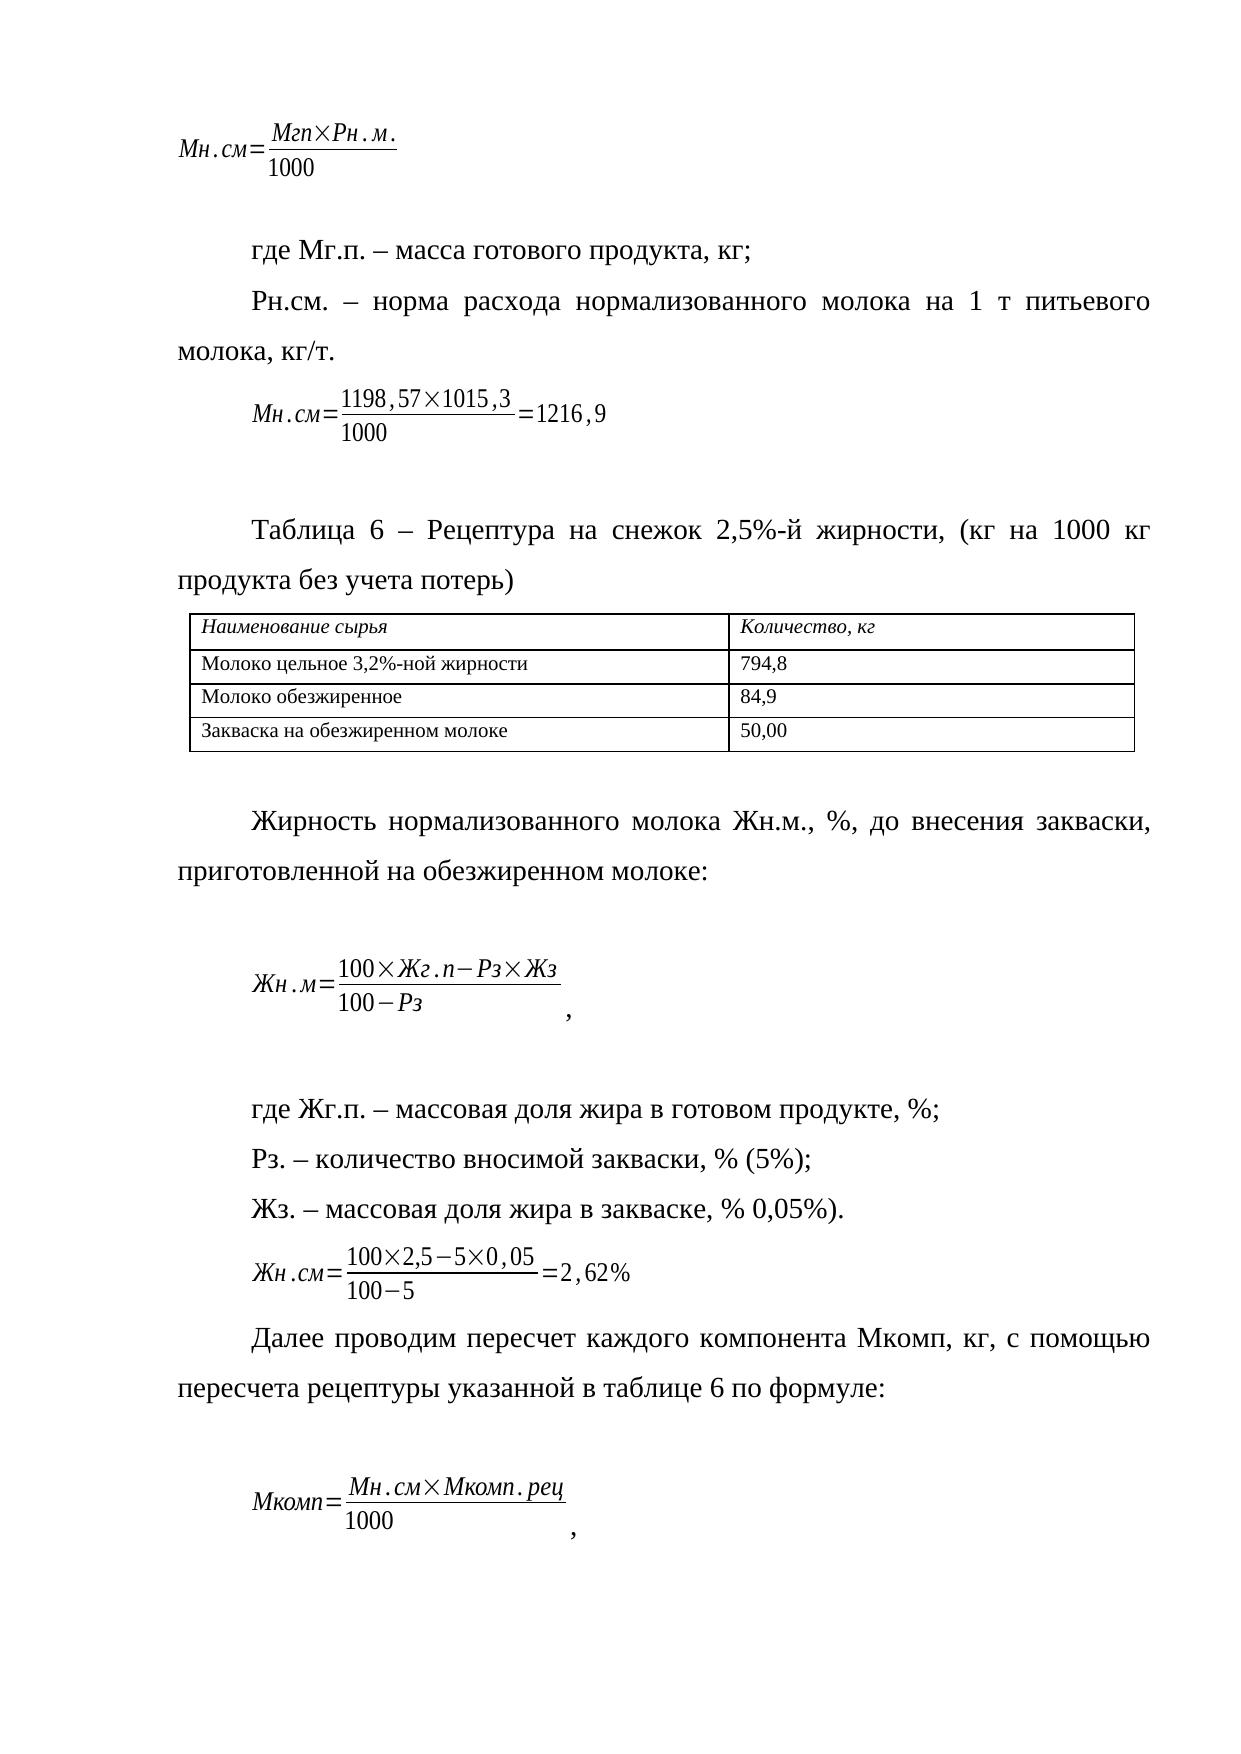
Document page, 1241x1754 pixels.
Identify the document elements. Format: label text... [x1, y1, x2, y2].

table_cell Молоко обезжиренное [191, 685, 728, 717]
text Рн.см. – норма расхода нормализованного молока на 1 т питьевого молока, кг/т. [177, 283, 1152, 367]
table_header Наименование сырья [191, 615, 728, 649]
text Далее проводим пересчет каждого компонента Мкомп, кг, с помощью пересчета рецептуры указанной в таблице 6 по формуле: [177, 1320, 1152, 1404]
text Жирность нормализованного молока Жн.м., %, до внесения закваски, приготовленной на обезжиренном молоке: [177, 803, 1152, 886]
table_cell Закваска на обезжиренном молоке [191, 718, 728, 751]
text , [177, 953, 1152, 1024]
table_header Количество, кг [730, 615, 1134, 649]
text , [177, 1471, 1152, 1542]
table_cell 50,00 [730, 718, 1134, 751]
table_cell 84,9 [730, 685, 1134, 717]
text Рз. – количество вносимой закваски, % (5%); [177, 1141, 1152, 1175]
text где Жг.п. – массовая доля жира в готовом продукте, %; [177, 1091, 1152, 1124]
table_cell 794,8 [730, 651, 1134, 683]
table_cell Молоко цельное 3,2%-ной жирности [191, 651, 728, 683]
text Таблица 6 – Рецептура на снежок 2,5%-й жирности, (кг на продукта без учета потерь) [177, 512, 1152, 596]
text где Мг.п. – масса готового продукта, кг; [177, 232, 1152, 266]
text Жз. – массовая доля жира в закваске, % 0,05%). [177, 1192, 1152, 1225]
